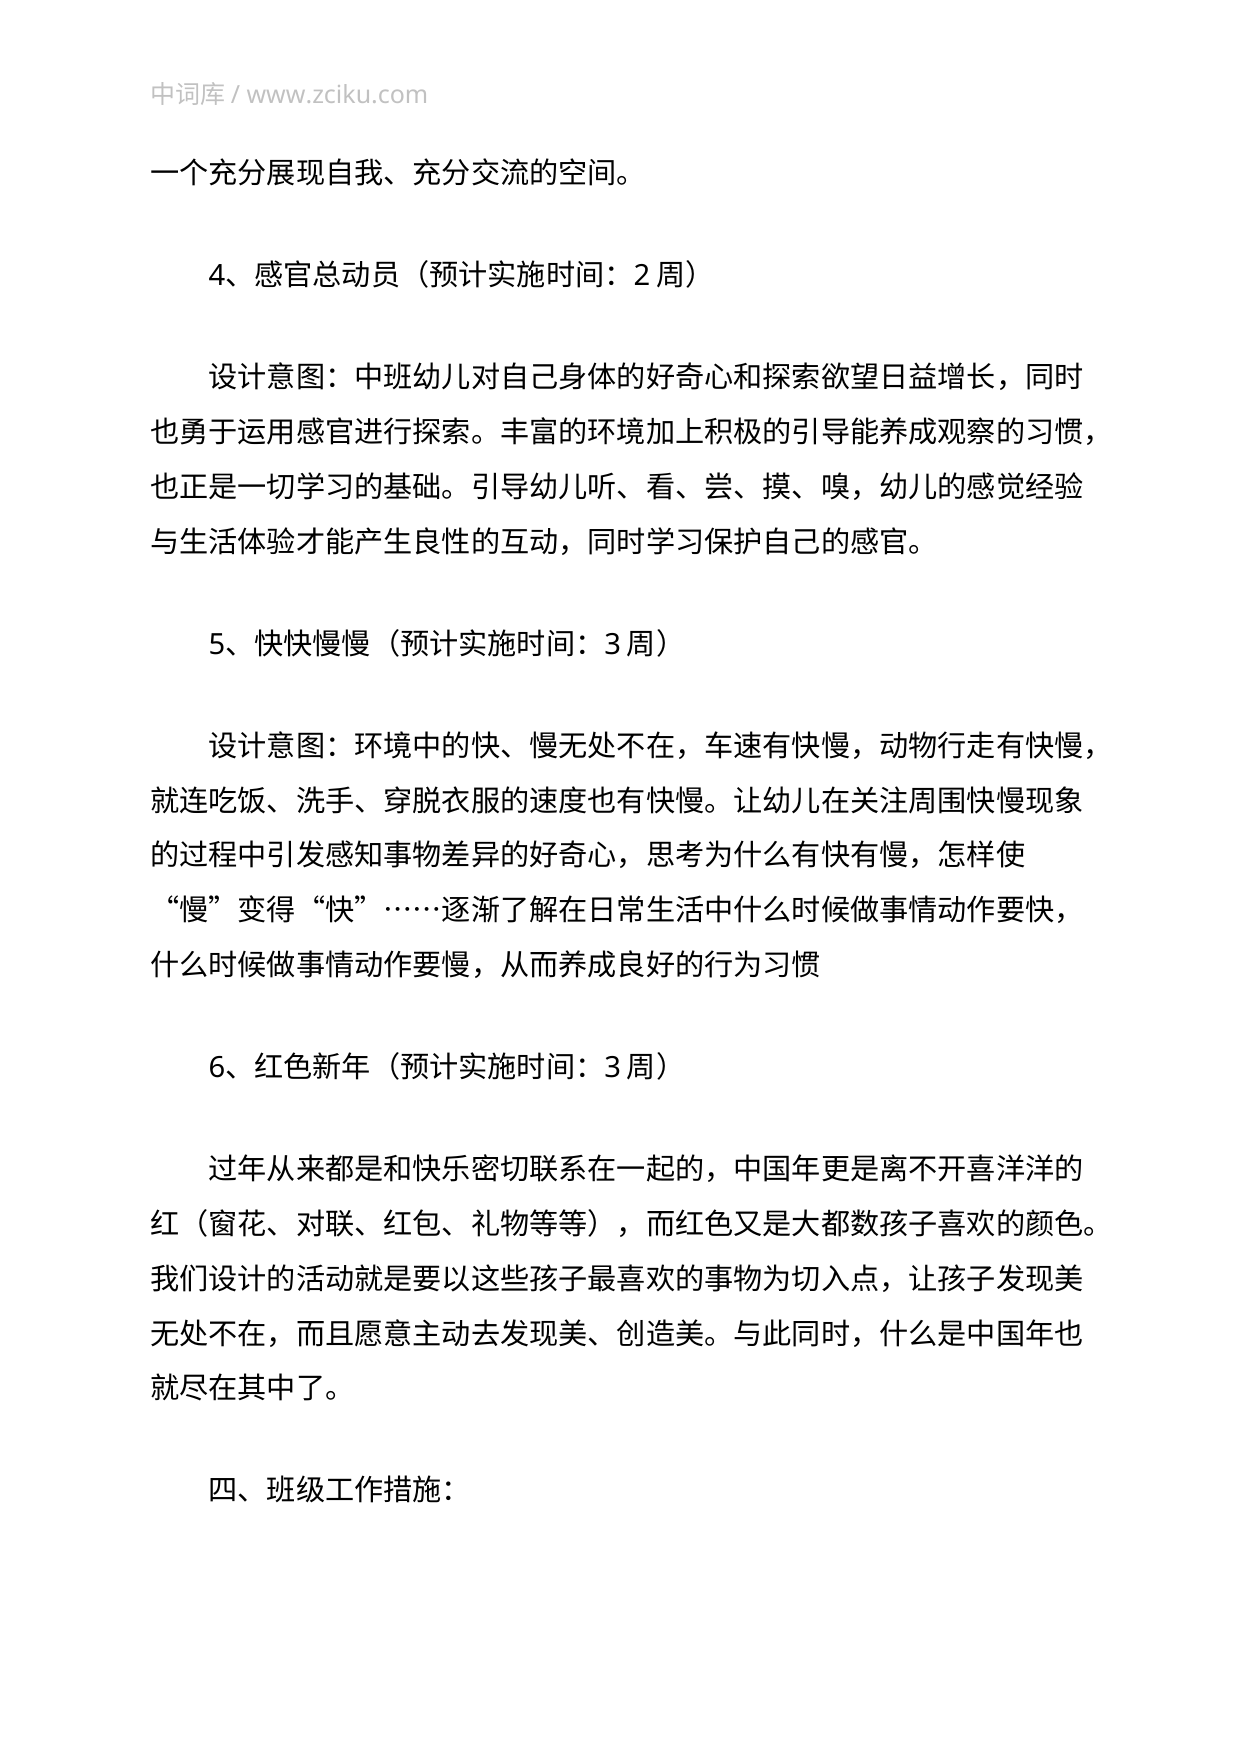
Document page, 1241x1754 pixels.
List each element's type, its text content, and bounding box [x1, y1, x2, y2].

text 过年从来都是和快乐密切联系在一起的，中国年更是离不开喜洋洋的红（窗花、对联、红包、礼物等等），而红色又是大都数孩子喜欢的颜色。我们设计的活动就是要以这些孩子最喜欢的事物为切入点，让孩子发现美无处不在，而且愿意主动去发现美、创造美。与此同时，什么是中国年也就尽在其中了。 [150, 1146, 1090, 1407]
text 5、快快慢慢（预计实施时间：3周） [150, 620, 1090, 663]
text 4、感官总动员（预计实施时间：2周） [150, 252, 1090, 294]
text 四、班级工作措施： [150, 1467, 1090, 1509]
text 设计意图：环境中的快、慢无处不在，车速有快慢，动物行走有快慢，就连吃饭、洗手、穿脱衣服的速度也有快慢。让幼儿在关注周围快慢现象的过程中引发感知事物差异的好奇心，思考为什么有快有慢，怎样使“慢”变得“快”……逐渐了解在日常生活中什么时候做事情动作要快，什么时候做事情动作要慢，从而养成良好的行为习惯 [150, 722, 1090, 984]
text 设计意图：中班幼儿对自己身体的好奇心和探索欲望日益增长，同时也勇于运用感官进行探索。丰富的环境加上积极的引导能养成观察的习惯，也正是一切学习的基础。引导幼儿听、看、尝、摸、嗅，幼儿的感觉经验与生活体验才能产生良性的互动，同时学习保护自己的感官。 [150, 354, 1090, 561]
text 6、红色新年（预计实施时间：3周） [150, 1043, 1090, 1086]
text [150, 150, 1090, 192]
